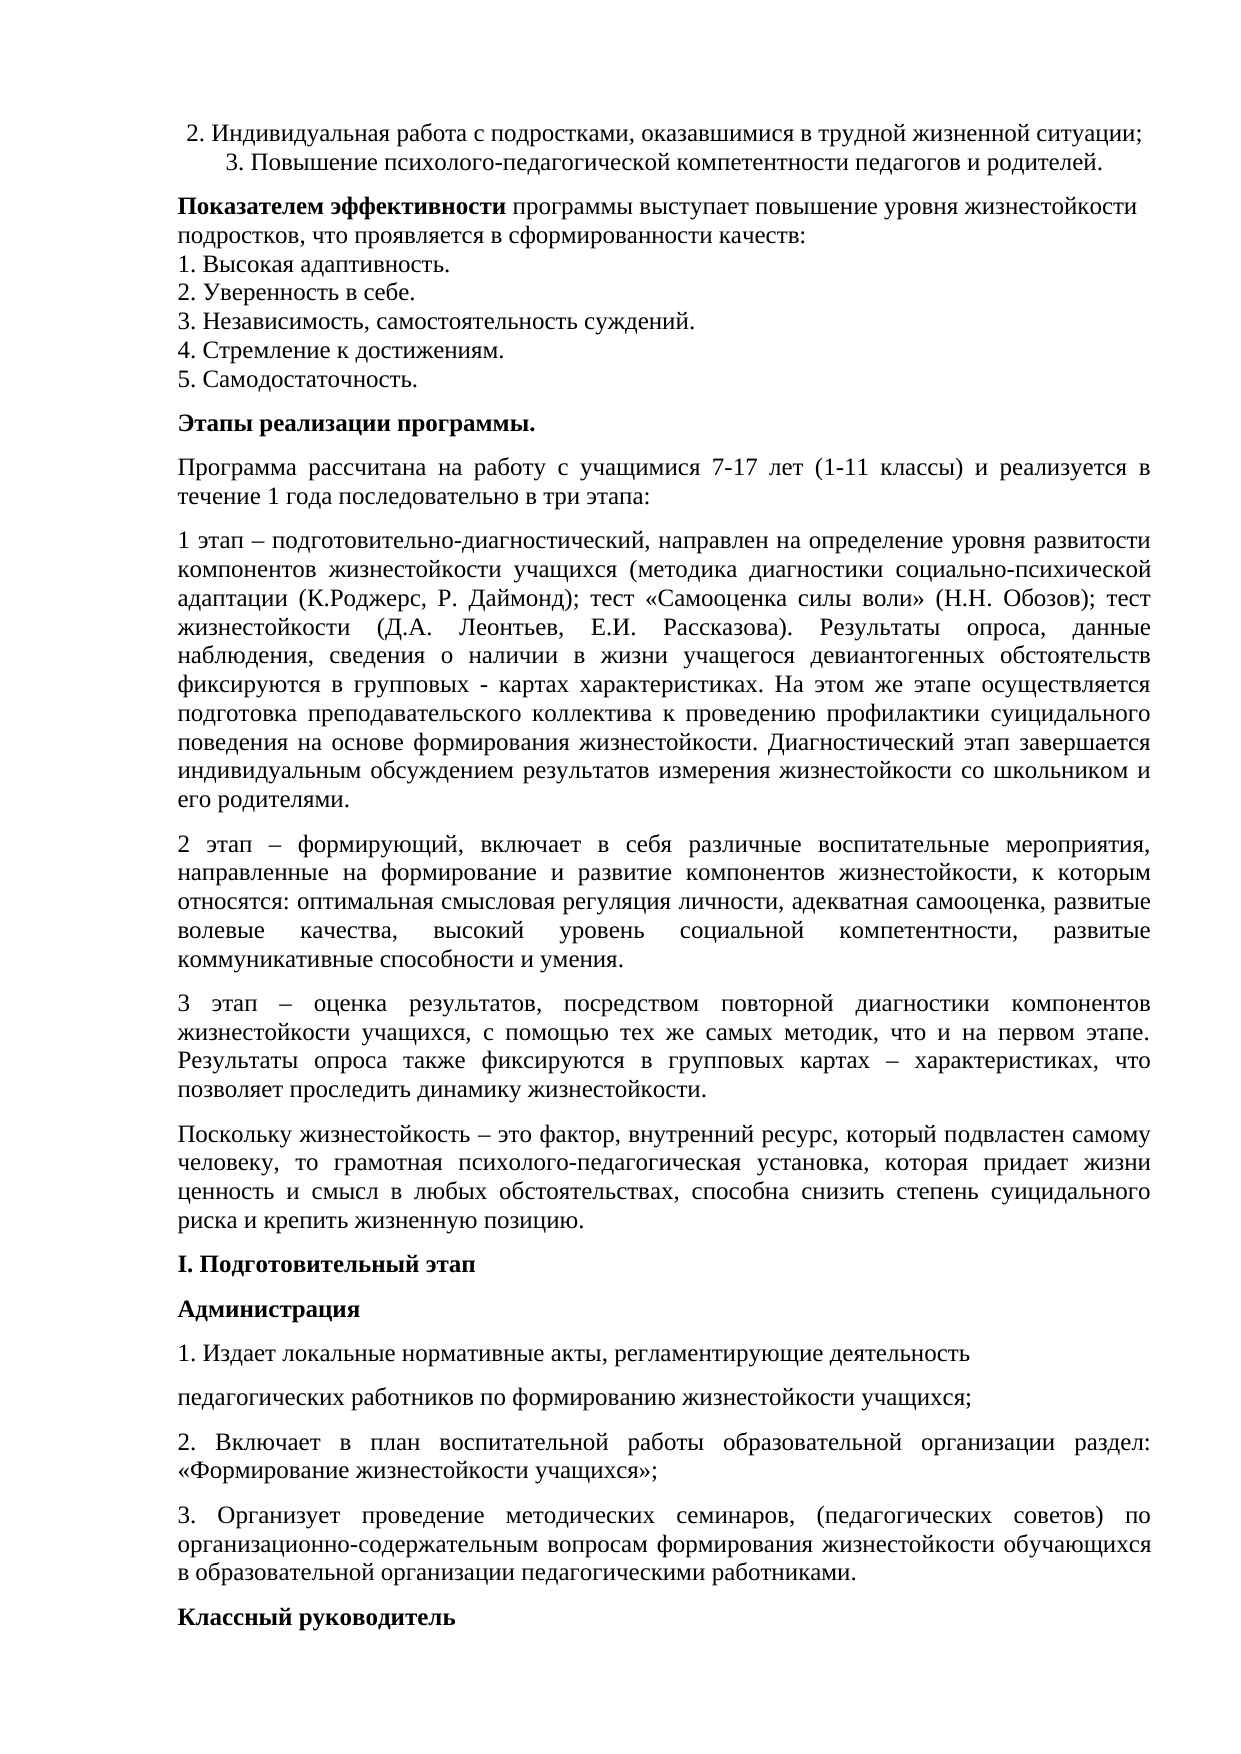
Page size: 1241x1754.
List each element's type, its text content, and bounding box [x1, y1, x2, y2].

text Администрация [177, 1294, 1152, 1322]
text Классный руководитель [177, 1602, 1152, 1631]
text 1. Издает локальные нормативные акты, регламентирующие деятельность [177, 1338, 1152, 1367]
text 2. Включает в план воспитательной работы образовательной организации раздел: «Формирование жизнестойкости учащихся»; [177, 1427, 1152, 1484]
text Этапы реализации программы. [177, 408, 1152, 437]
text 3 этап – оценка результатов, посредством повторной диагностики компонентов жизнестойкости учащихся, с помощью тех же самых методик, что и на первом этапе. Результаты опроса также фиксируются в групповых картах – характеристиках, что позволяет проследить динамику жизнестойкости. [177, 988, 1152, 1103]
text 3. Организует проведение методических семинаров, (педагогических советов) по организационно-содержательным вопросам формирования жизнестойкости обучающихся в образовательной организации педагогическими работниками. [177, 1500, 1152, 1586]
text 1 этап – подготовительно-диагностический, направлен на определение уровня развитости компонентов жизнестойкости учащихся (методика диагностики социально-психической адаптации (К.Роджерс, Р. Даймонд); тест «Самооценка силы воли» (Н.Н. Обозов); тест жизнестойкости (Д.А. Леонтьев, Е.И. Рассказова). Результаты опроса, данные наблюдения, сведения о наличии в жизни учащегося девиантогенных обстоятельств фиксируются в групповых - картах характеристиках. На этом же этапе осуществляется подготовка преподавательского коллектива к проведению профилактики суицидального поведения на основе формирования жизнестойкости. Диагностический этап завершается индивидуальным обсуждением результатов измерения жизнестойкости со школьником и его родителями. [177, 526, 1152, 813]
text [177, 118, 1152, 176]
text Показателем эффективности программы выступает повышение уровня жизнестойкости подростков, что проявляется в сформированности качеств: 1. Высокая адаптивность. 2. Уверенность в себе. 3. Независимость, самостоятельность суждений. 4. Стремление к достижениям. 5. Самодостаточность. [177, 191, 1152, 392]
text I. Подготовительный этап [177, 1249, 1152, 1278]
text Программа рассчитана на работу с учащимися 7-17 лет (1-11 классы) и реализуется в течение 1 года последовательно в три этапа: [177, 452, 1152, 510]
text педагогических работников по формированию жизнестойкости учащихся; [177, 1382, 1152, 1411]
text 2 этап – формирующий, включает в себя различные воспитательные мероприятия, направленные на формирование и развитие компонентов жизнестойкости, к которым относятся: оптимальная смысловая регуляция личности, адекватная самооценка, развитые волевые качества, высокий уровень социальной компетентности, развитые коммуникативные способности и умения. [177, 829, 1152, 972]
text Поскольку жизнестойкость – это фактор, внутренний ресурс, который подвластен самому человеку, то грамотная психолого-педагогическая установка, которая придает жизни ценность и смысл в любых обстоятельствах, способна снизить степень суицидального риска и крепить жизненную позицию. [177, 1119, 1152, 1234]
